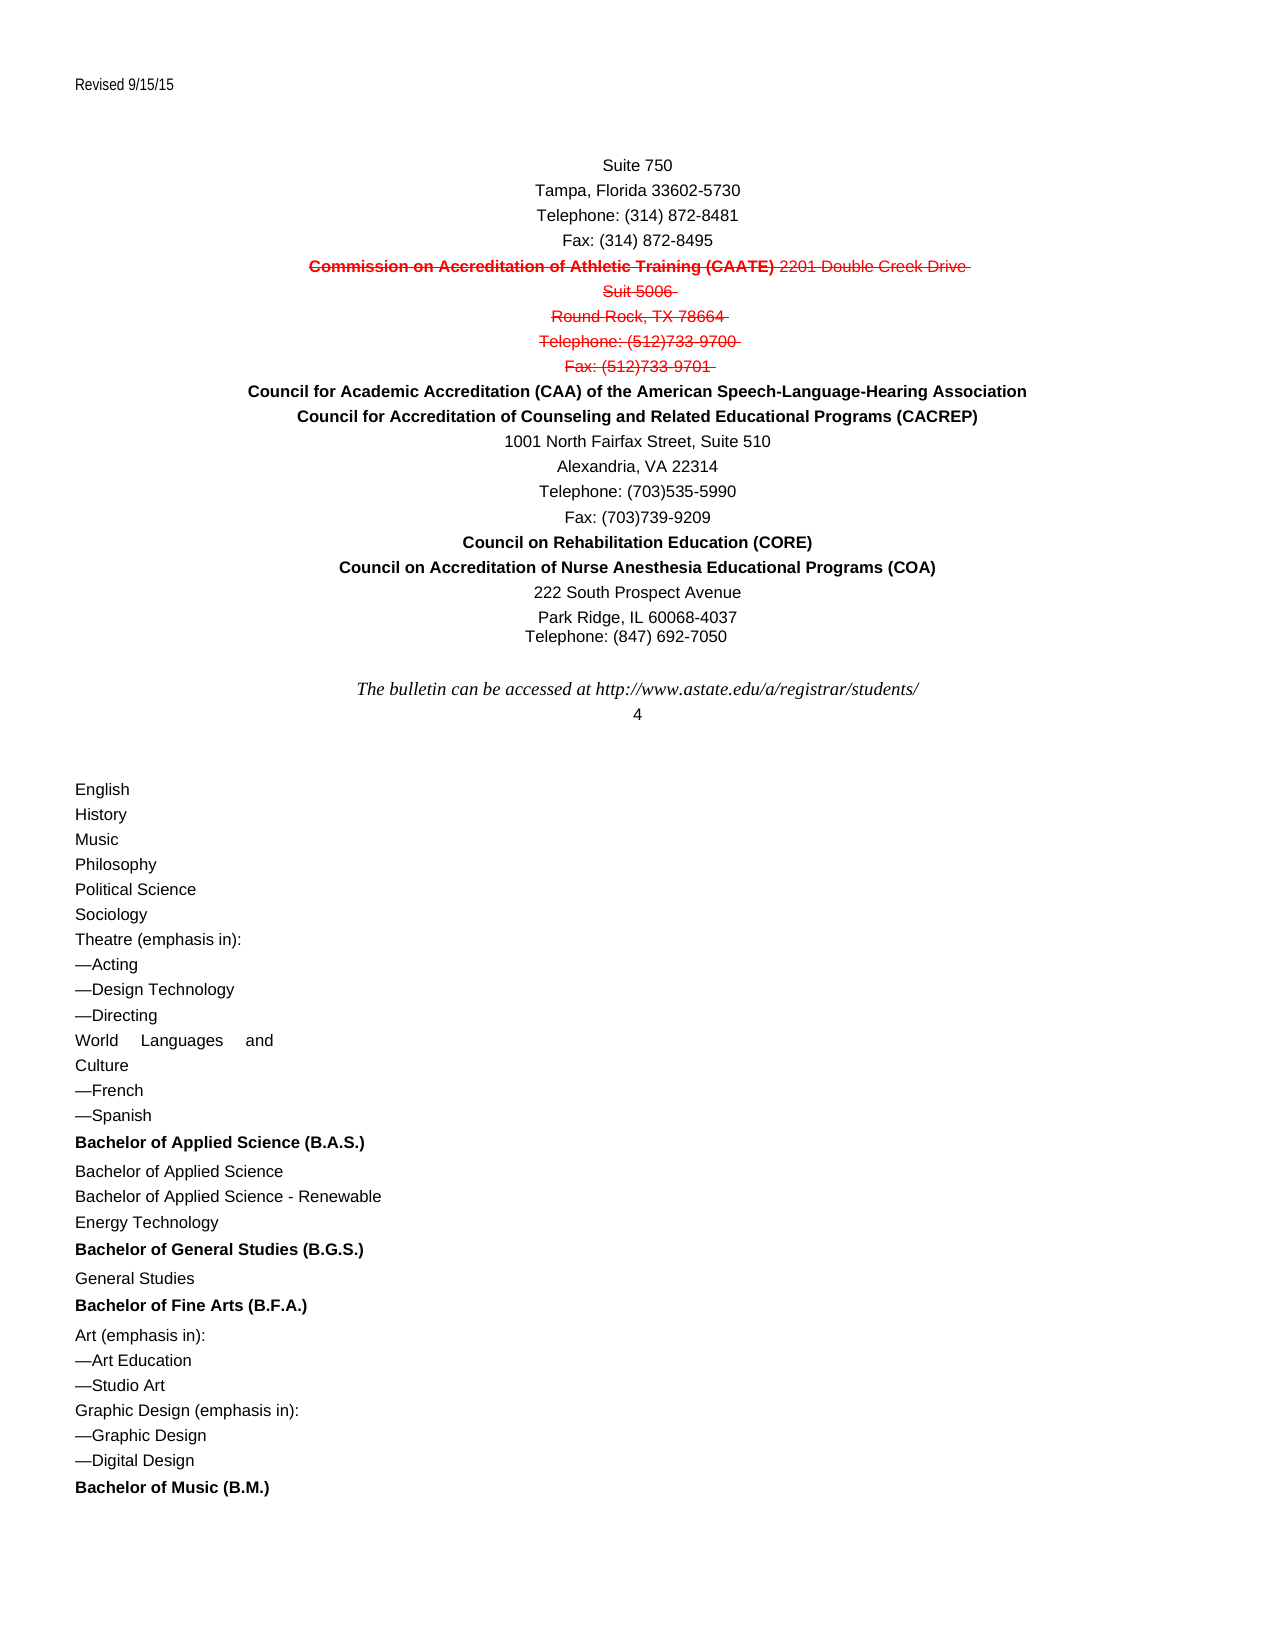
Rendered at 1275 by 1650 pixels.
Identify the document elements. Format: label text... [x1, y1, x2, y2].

text Tampa, Florida 33602-5730 [75, 175, 1200, 200]
text Alexandria, VA 22314 [75, 451, 1200, 476]
table_cell Theatre (emphasis in): —Acting —Design Technology —Directing [64, 924, 285, 1024]
text Round Rock, TX 78664 [75, 301, 1200, 326]
text Park Ridge, IL 60068-4037 [75, 602, 1200, 627]
text Bachelor of Applied Science (B.A.S.) [75, 1127, 1200, 1152]
table_cell Graphic Design (emphasis in): —Graphic Design —Digital Design [64, 1395, 401, 1470]
table_cell Bachelor of Applied Science - Renewable Energy Technology [64, 1181, 401, 1232]
text Fax: (512)733-9701 [75, 351, 1200, 376]
text Council on Rehabilitation Education (CORE) [75, 527, 1200, 552]
text Telephone: (512)733-9700 [75, 326, 1200, 351]
text Suit 5006 [75, 276, 1200, 301]
table_cell Music [64, 824, 285, 849]
text Council for Accreditation of Counseling and Related Educational Programs (CACREP) [75, 401, 1200, 426]
text Council on Accreditation of Nurse Anesthesia Educational Programs (COA) [75, 552, 1200, 577]
table_header Art (emphasis in): —Art Education —Studio Art [64, 1319, 401, 1395]
text Fax: (703)739-9209 [75, 501, 1200, 527]
text Commission on Accreditation of Athletic Training (CAATE) 2201 Double Creek Drive [75, 250, 1200, 276]
text Suite 750 [75, 150, 1200, 175]
table_header Bachelor of Applied Science [64, 1156, 401, 1181]
table_cell Political Science [64, 874, 285, 899]
table_cell World Languages and Culture —French —Spanish [64, 1025, 285, 1125]
table_header English [64, 774, 285, 798]
text Council for Academic Accreditation (CAA) of the American Speech-Language-Hearing Association [75, 376, 1200, 401]
text Bachelor of General Studies (B.G.S.) [75, 1234, 1200, 1259]
table_cell Philosophy [64, 849, 285, 874]
text The bulletin can be accessed at http://www.astate.edu/a/registrar/students/ [75, 674, 1200, 699]
text Bachelor of Fine Arts (B.F.A.) [75, 1290, 1200, 1315]
text Bachelor of Music (B.M.) [75, 1472, 1200, 1497]
text Telephone: (314) 872-8481 [75, 200, 1200, 225]
table_header General Studies [64, 1263, 401, 1288]
text 4 [75, 699, 1200, 724]
text Telephone: (847) 692-7050 [75, 627, 1200, 646]
table_cell Sociology [64, 899, 285, 924]
text Telephone: (703)535-5990 [75, 476, 1200, 501]
text 222 South Prospect Avenue [75, 577, 1200, 602]
table_cell History [64, 799, 285, 824]
text 1001 North Fairfax Street, Suite 510 [75, 426, 1200, 451]
text Fax: (314) 872-8495 [75, 225, 1200, 250]
